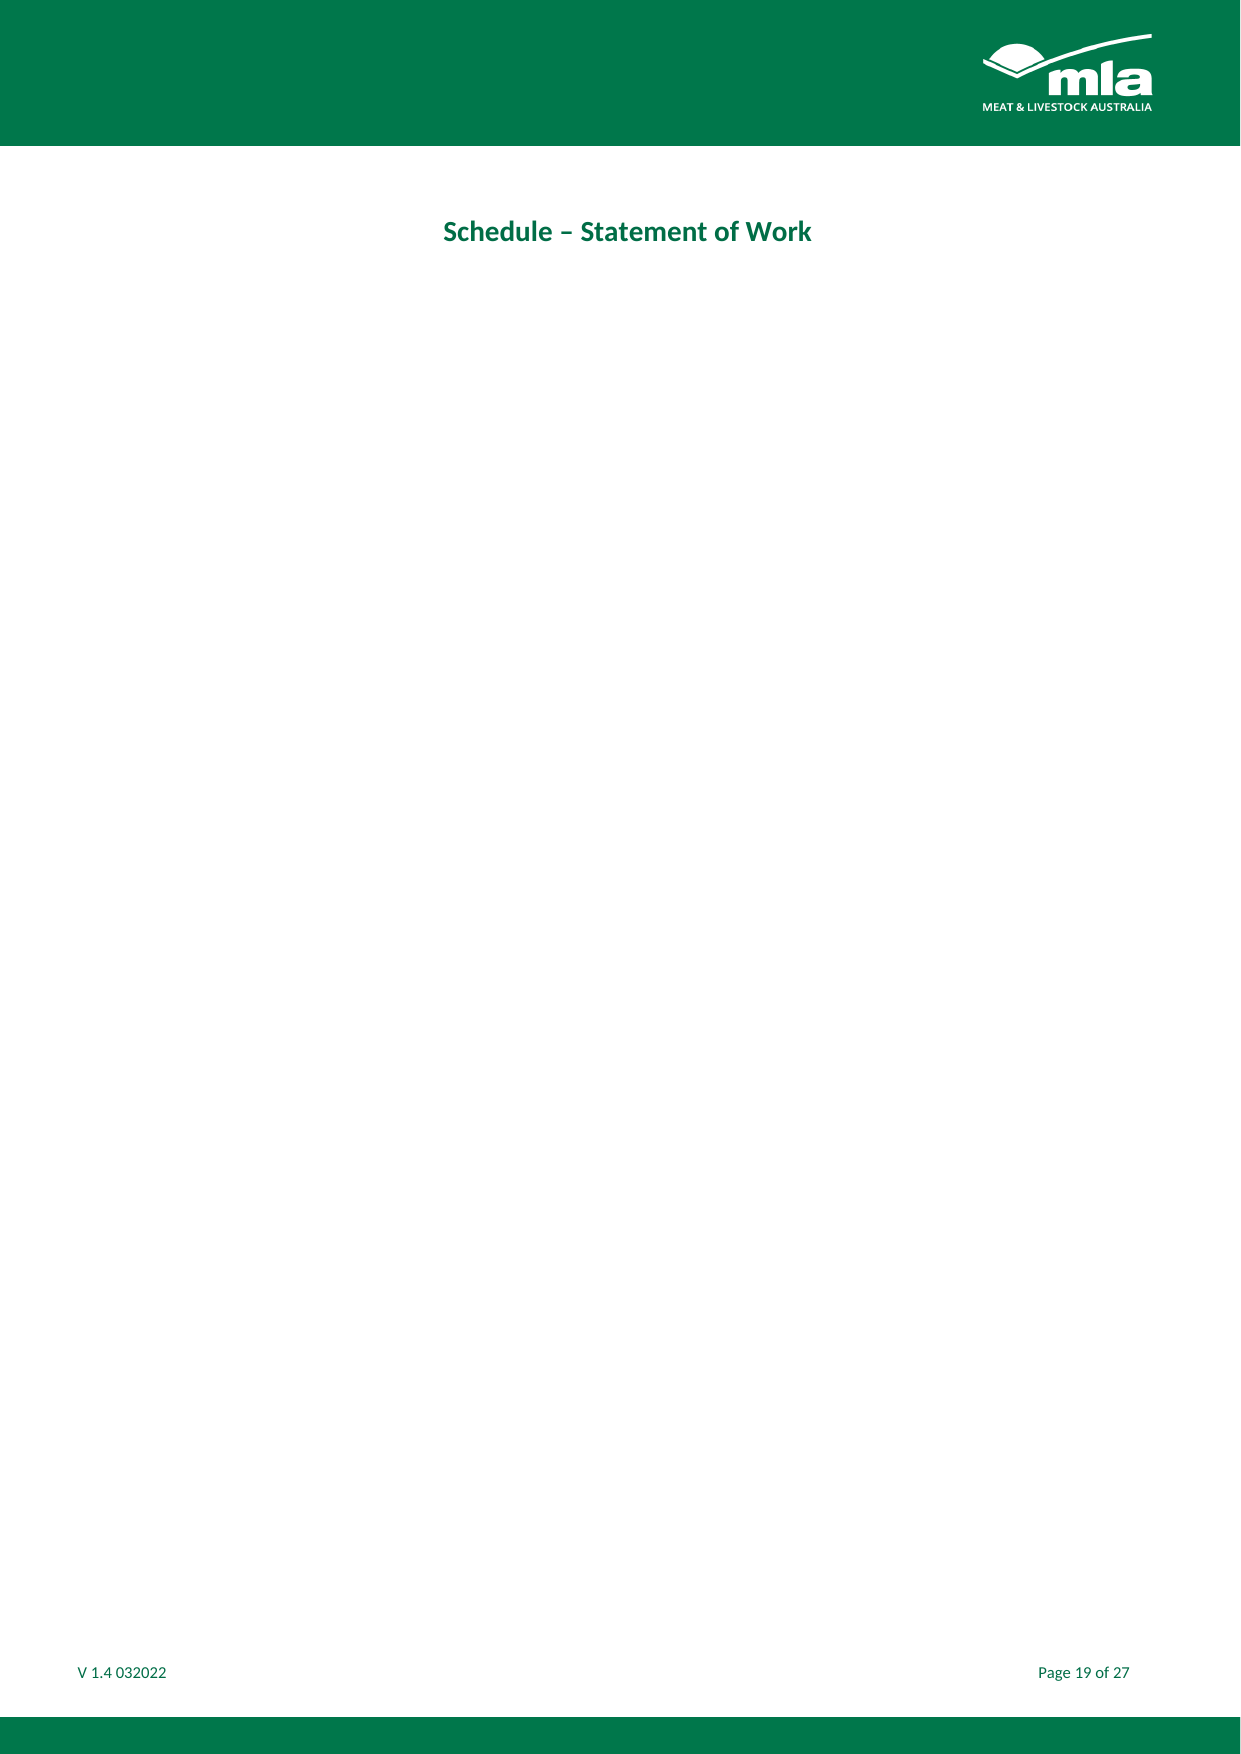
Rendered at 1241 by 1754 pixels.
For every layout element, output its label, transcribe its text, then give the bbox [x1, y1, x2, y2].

picture [0, 0, 1241, 146]
subtitle Schedule – Statement of Work [89, 213, 1166, 248]
picture [0, 1716, 1241, 1754]
